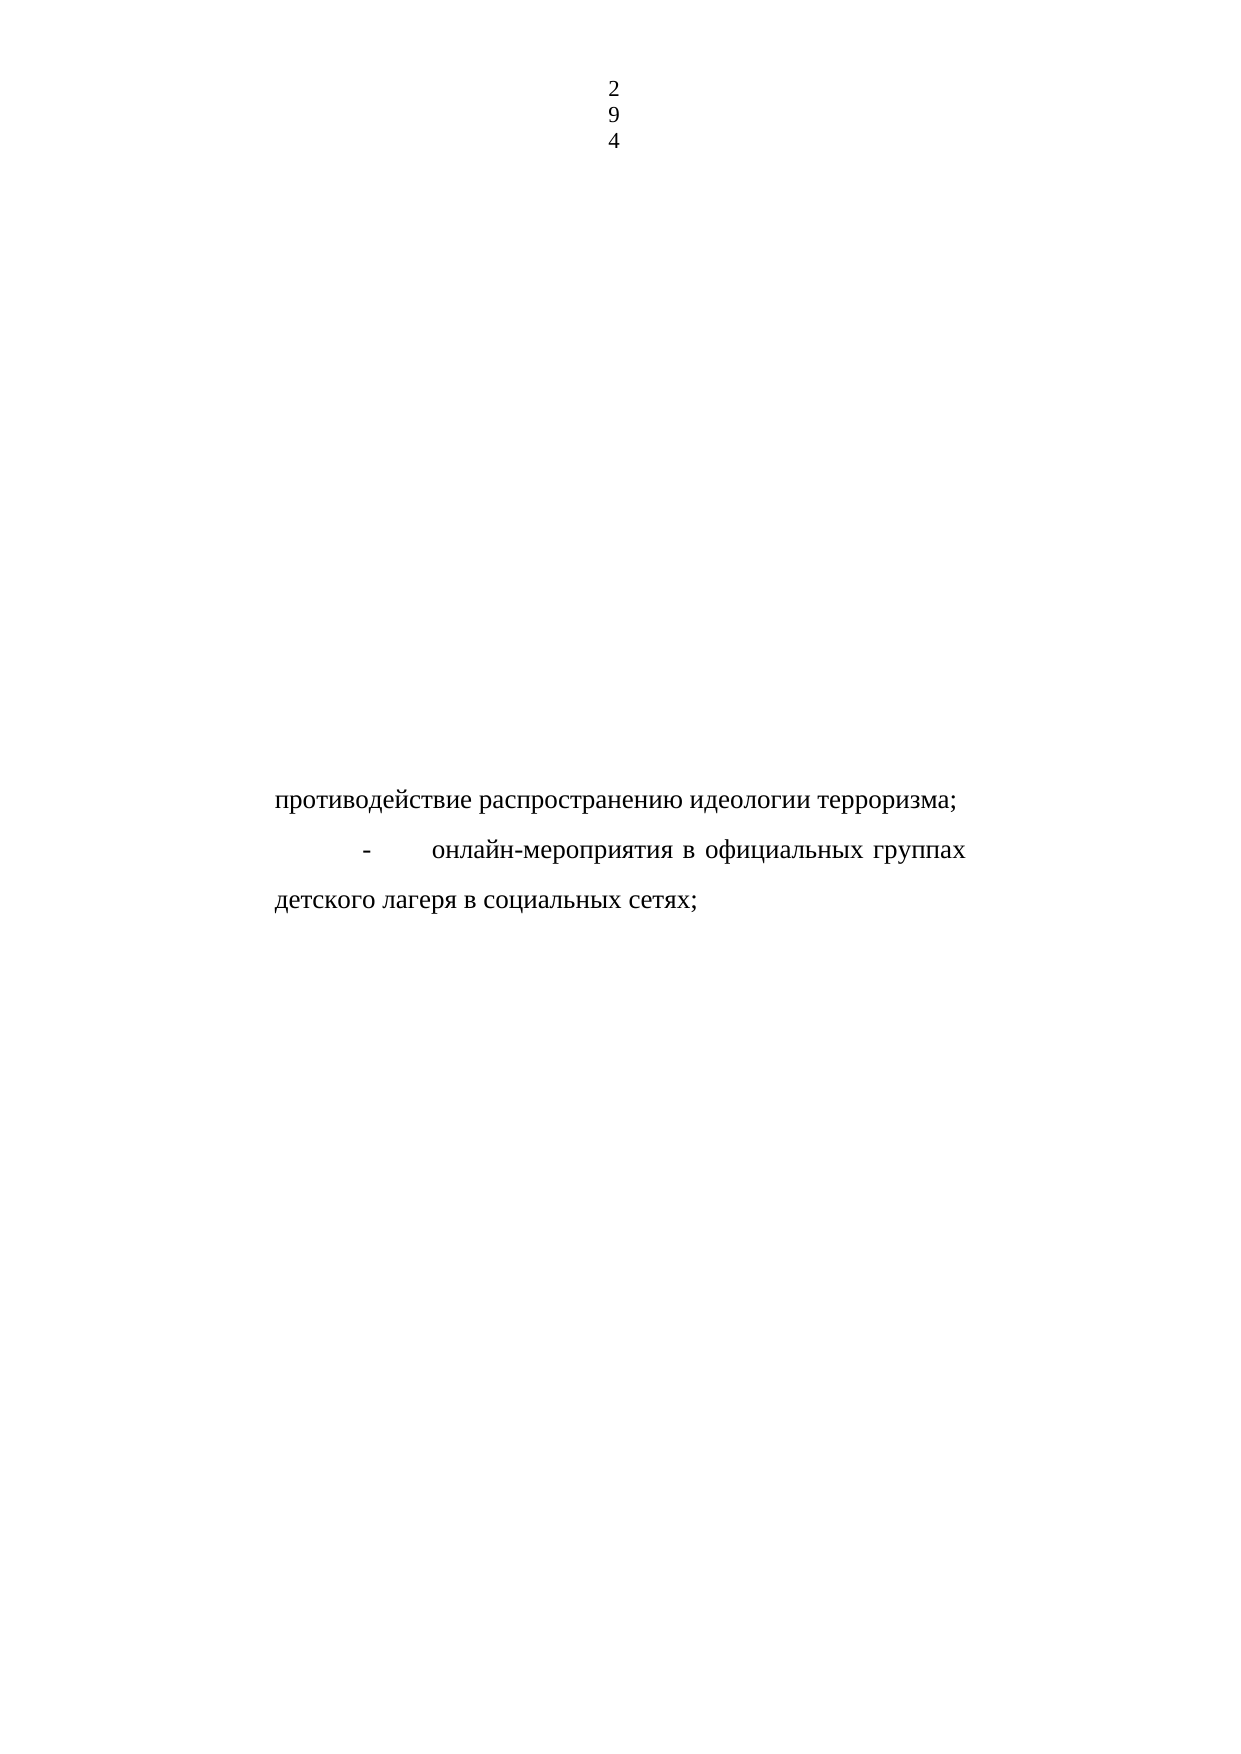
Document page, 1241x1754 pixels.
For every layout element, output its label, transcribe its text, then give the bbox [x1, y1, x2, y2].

list формирование культуры информационной безопасности, информационной грамотности, противодействие распространению идеологии терроризма; [274, 769, 966, 819]
list онлайн-мероприятия в официальных группах детского лагеря в социальных сетях; [274, 819, 966, 919]
